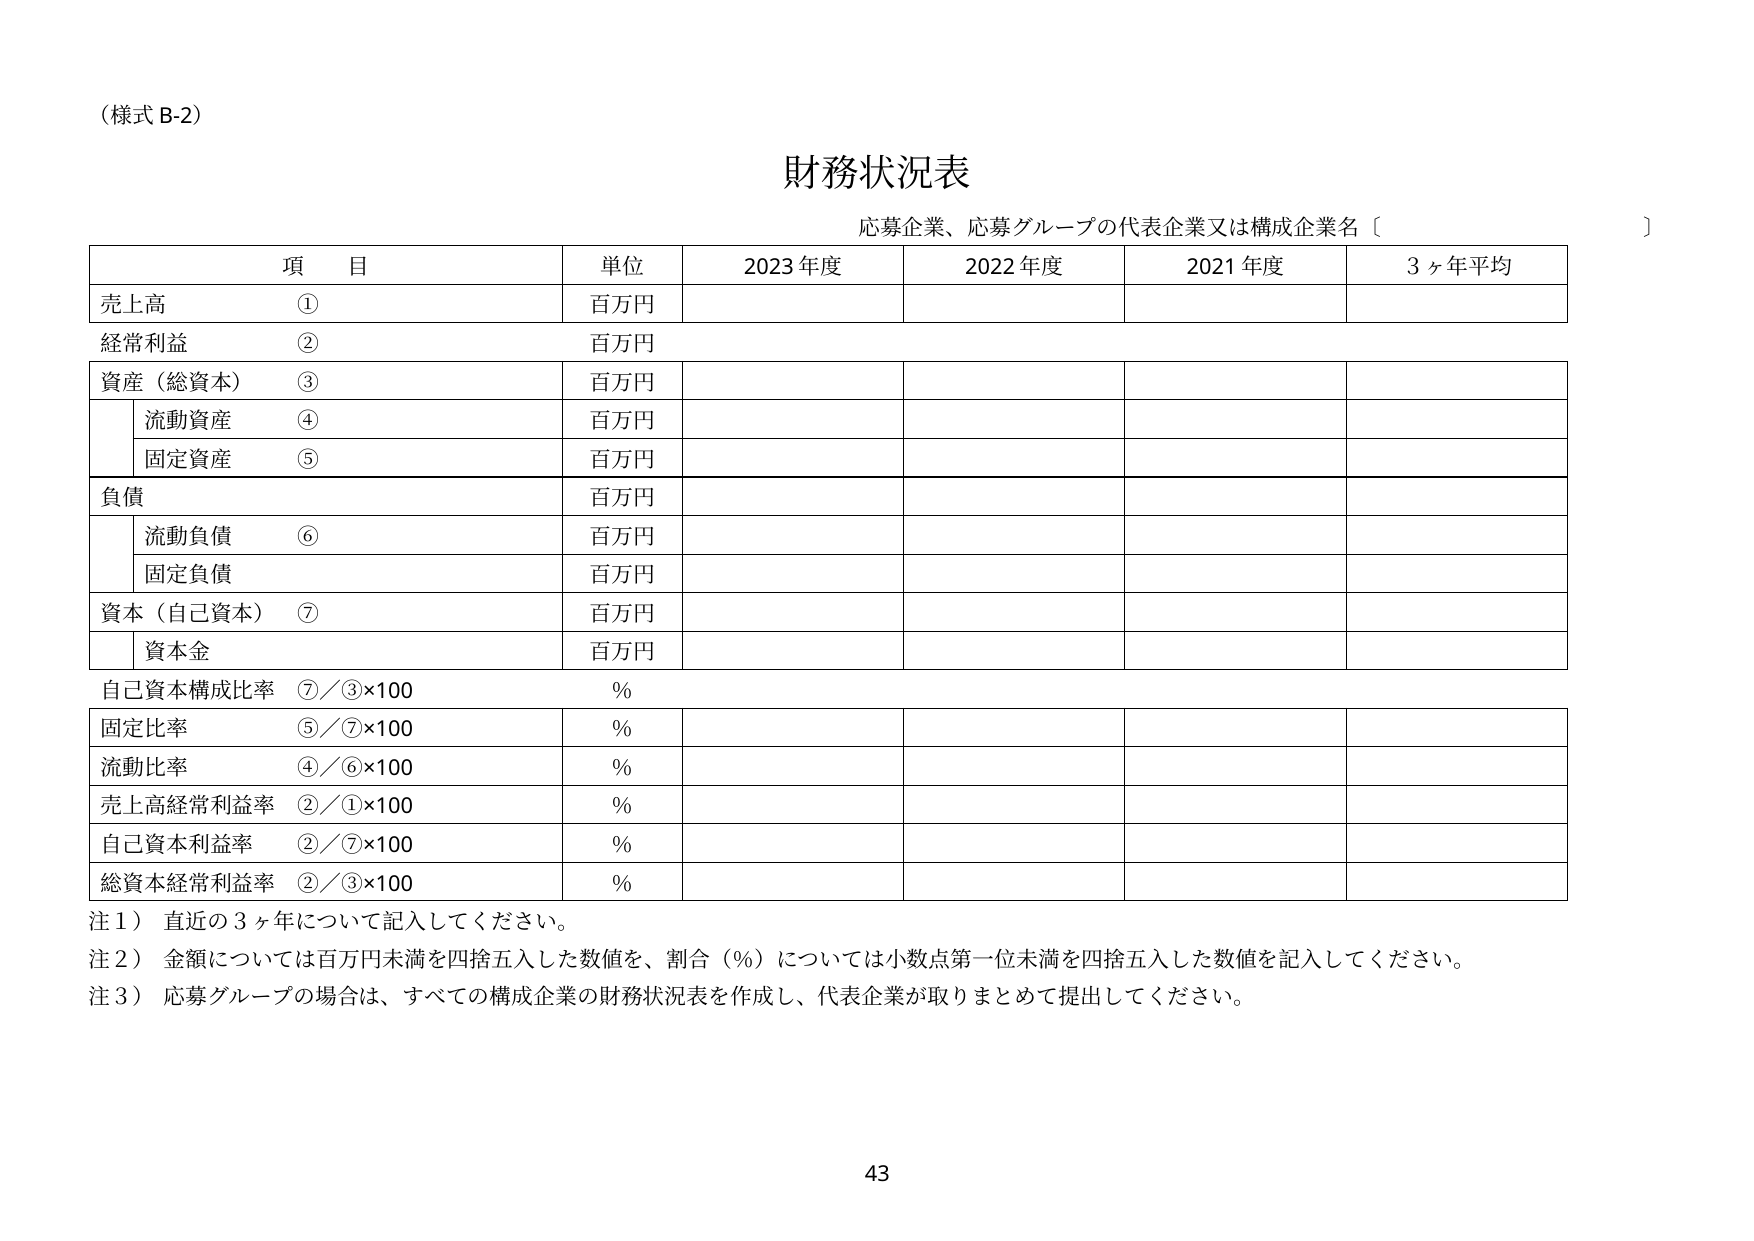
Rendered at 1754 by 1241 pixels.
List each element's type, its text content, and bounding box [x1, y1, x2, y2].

table_cell 資本（自己資本） ⑦ [90, 593, 562, 631]
table_cell [1346, 323, 1567, 361]
table_cell [904, 709, 1124, 746]
table_cell [904, 362, 1124, 399]
list 応募グループの場合は、すべての構成企業の財務状況表を作成し、代表企業が取りまとめて提出してください。 [89, 976, 1665, 1014]
table_cell 資本金 [134, 632, 562, 669]
table_cell 自己資本構成比率 ⑦／③×100 [89, 670, 562, 708]
table_cell 百万円 [563, 439, 682, 476]
table_cell [1347, 478, 1567, 515]
table_cell [1125, 863, 1346, 900]
table_cell [904, 516, 1124, 553]
table_cell [1125, 709, 1346, 746]
table_cell [683, 709, 903, 746]
table_cell [1346, 670, 1567, 708]
table_header 2023年度 [683, 246, 903, 284]
table_cell [904, 285, 1124, 322]
table_header ３ヶ年平均 [1347, 246, 1567, 284]
table_cell [904, 478, 1124, 515]
table_cell [904, 555, 1124, 592]
table_cell [904, 824, 1124, 862]
table_cell 百万円 [563, 516, 682, 553]
table_cell 流動負債 ⑥ [134, 516, 562, 553]
table_cell ％ [563, 670, 682, 708]
table_cell [683, 362, 903, 399]
table_cell [904, 670, 1125, 708]
table_cell [1125, 593, 1346, 631]
table_cell [904, 747, 1124, 785]
table_cell [1347, 362, 1567, 399]
table_cell [1347, 709, 1567, 746]
table_cell 百万円 [563, 362, 682, 399]
table_cell [1347, 863, 1567, 900]
table_cell [90, 632, 133, 669]
table_cell [1125, 786, 1346, 823]
table_cell [904, 439, 1124, 476]
table_cell [683, 863, 903, 900]
table_cell [1347, 632, 1567, 669]
table_cell 固定負債 [134, 555, 562, 592]
table_cell 百万円 [563, 400, 682, 438]
table_cell [1347, 786, 1567, 823]
table_cell [683, 632, 903, 669]
table_cell 百万円 [563, 593, 682, 631]
table_cell [1125, 632, 1346, 669]
table_cell [904, 863, 1124, 900]
table_cell [1125, 285, 1346, 322]
table_cell ％ [563, 709, 682, 746]
table_cell 経常利益 ② [89, 323, 562, 361]
table_cell [1125, 747, 1346, 785]
table_cell [1347, 285, 1567, 322]
table_cell 固定資産 ⑤ [134, 439, 562, 476]
text （様式B-2） [89, 95, 1665, 133]
table_cell [1125, 516, 1346, 553]
list 金額については百万円未満を四捨五入した数値を、割合（％）については小数点第一位未満を四捨五入した数値を記入してください。 [89, 939, 1665, 976]
table_cell [1125, 670, 1346, 708]
table_cell [683, 478, 903, 515]
table_cell ％ [563, 824, 682, 862]
table_cell [683, 747, 903, 785]
table_cell [904, 323, 1125, 361]
table_cell [683, 555, 903, 592]
table_cell [1125, 824, 1346, 862]
table_cell [1347, 747, 1567, 785]
table_cell 固定比率 ⑤／⑦×100 [90, 709, 562, 746]
table_cell [683, 593, 903, 631]
table_cell [1347, 400, 1567, 438]
table_cell [904, 593, 1124, 631]
table_cell [904, 632, 1124, 669]
table_cell [682, 670, 903, 708]
table_header 2022年度 [904, 246, 1124, 284]
table_cell 総資本経常利益率 ②／③×100 [90, 863, 562, 900]
table_cell [683, 824, 903, 862]
table_cell [1125, 478, 1346, 515]
table_cell [904, 786, 1124, 823]
table_cell [683, 516, 903, 553]
table_cell [1125, 362, 1346, 399]
table_cell ％ [563, 747, 682, 785]
table_cell [1347, 516, 1567, 553]
table_cell 売上高経常利益率 ②／①×100 [90, 786, 562, 823]
table_cell 流動比率 ④／⑥×100 [90, 747, 562, 785]
text 財務状況表 [89, 133, 1665, 208]
table_cell 売上高 ① [90, 285, 562, 322]
table_cell [90, 400, 133, 476]
table_header 項 目 [90, 246, 562, 284]
table_cell ％ [563, 786, 682, 823]
table_cell [1125, 323, 1346, 361]
table_cell [90, 516, 133, 592]
table_cell 百万円 [563, 285, 682, 322]
table_cell 百万円 [563, 555, 682, 592]
text 応募企業、応募グループの代表企業又は構成企業名〔 〕 [89, 208, 1665, 245]
table_cell [904, 400, 1124, 438]
table_cell [1125, 400, 1346, 438]
table_cell [1347, 593, 1567, 631]
table_cell 流動資産 ④ [134, 400, 562, 438]
table_cell [1125, 555, 1346, 592]
table_cell 負債 [90, 478, 562, 515]
table_header 2021年度 [1125, 246, 1346, 284]
table_cell [1347, 824, 1567, 862]
list 直近の３ヶ年について記入してください。 [89, 901, 1665, 939]
table_header 単位 [563, 246, 682, 284]
table_cell ％ [563, 863, 682, 900]
table_cell [1347, 439, 1567, 476]
table_cell [683, 439, 903, 476]
table_cell 資産（総資本） ③ [90, 362, 562, 399]
table_cell 百万円 [563, 632, 682, 669]
table_cell [683, 285, 903, 322]
table_cell 百万円 [563, 478, 682, 515]
table_cell [683, 786, 903, 823]
table_cell [1347, 555, 1567, 592]
table_cell 百万円 [563, 323, 682, 361]
table_cell [682, 323, 903, 361]
table_cell [1125, 439, 1346, 476]
table_cell [683, 400, 903, 438]
table_cell 自己資本利益率 ②／⑦×100 [90, 824, 562, 862]
